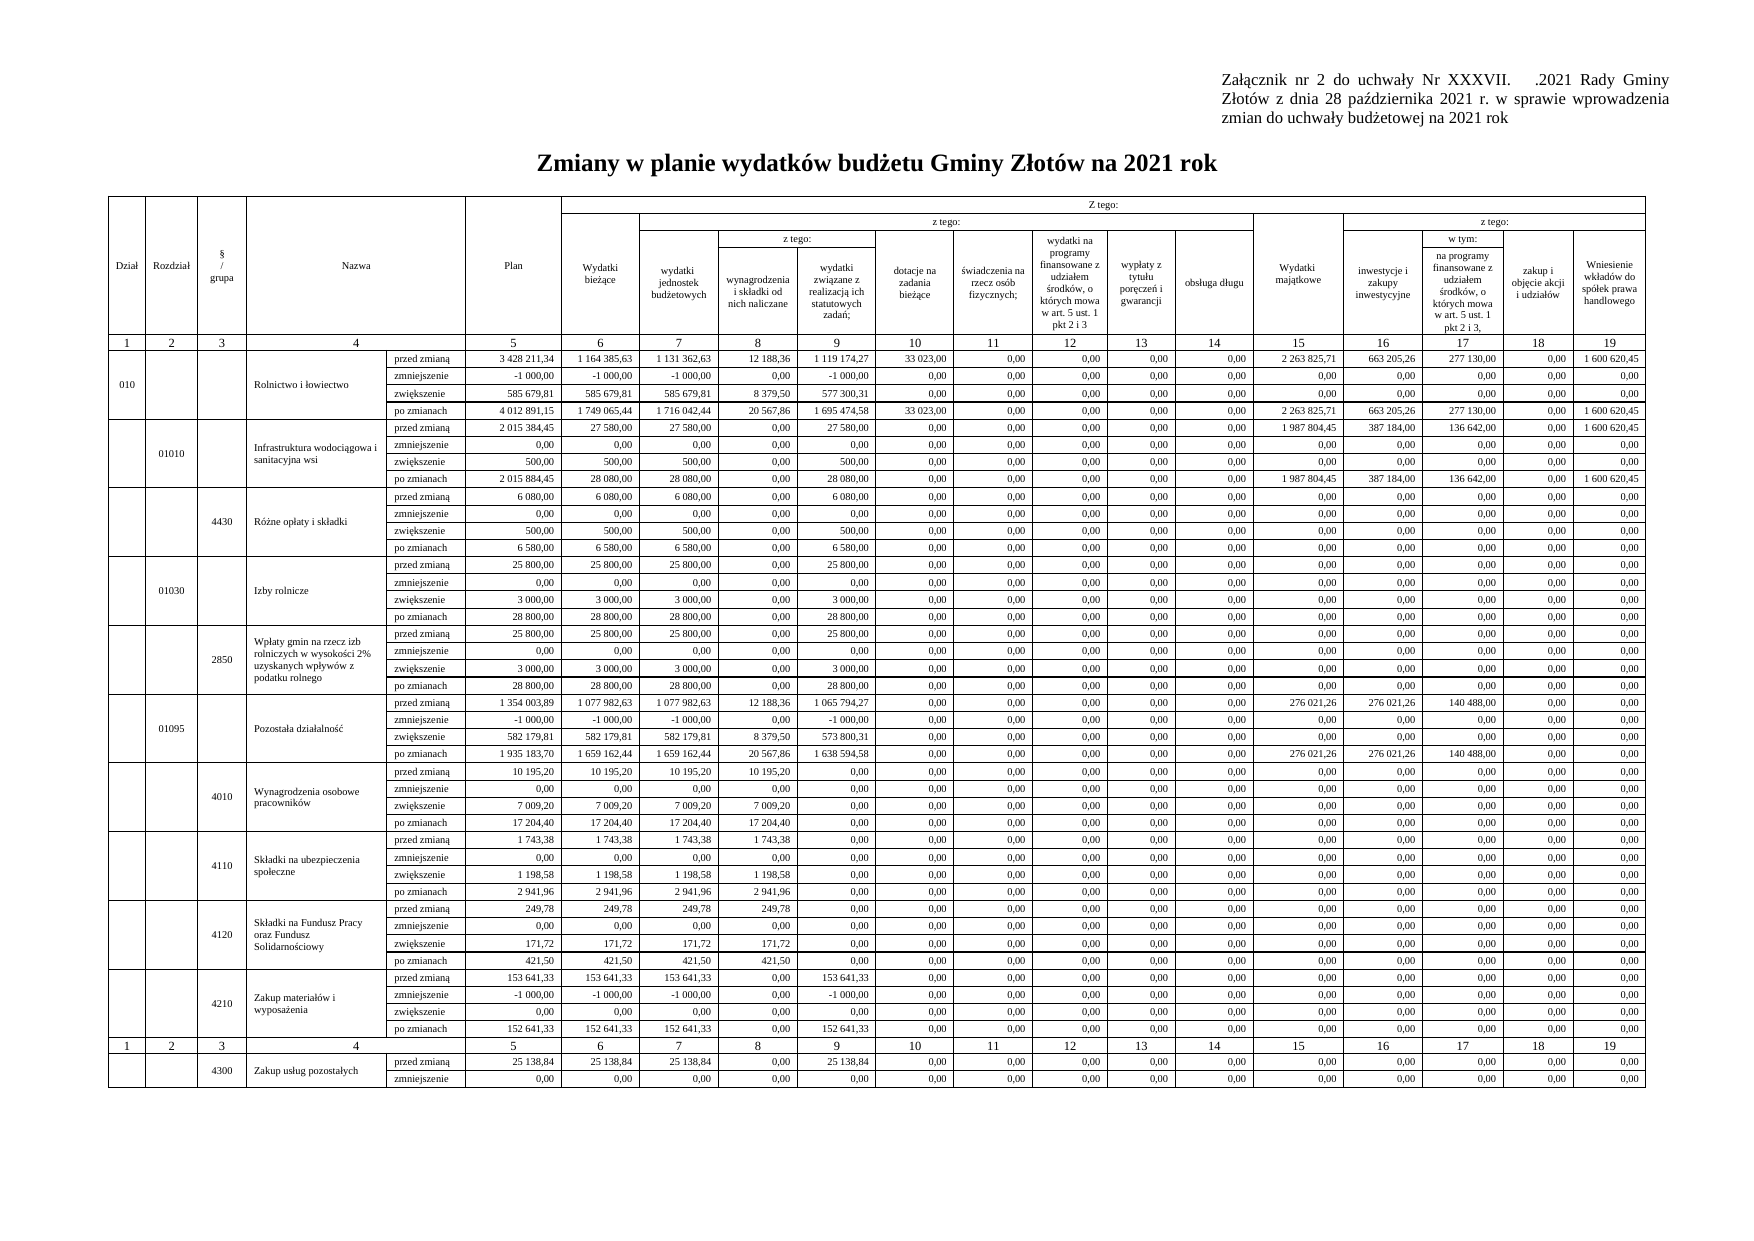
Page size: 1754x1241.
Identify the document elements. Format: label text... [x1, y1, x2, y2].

table_cell 0,00 [719, 1004, 797, 1020]
table_cell [198, 557, 246, 625]
table_cell 01030 [146, 557, 197, 625]
table_header § / grupa [198, 197, 246, 334]
table_cell [146, 901, 197, 968]
table_cell 0,00 [1504, 987, 1573, 1003]
table_cell 0,00 [1254, 523, 1343, 539]
table_cell -1 000,00 [466, 987, 561, 1003]
table_cell 4430 [198, 488, 246, 556]
table_cell 12 [1033, 1038, 1107, 1053]
table_cell 0,00 [1504, 643, 1573, 659]
table_cell zwiększenie [387, 660, 465, 676]
table_cell 0,00 [1176, 695, 1253, 711]
table_cell 11 [954, 1038, 1032, 1053]
table_cell 136 642,00 [1423, 420, 1503, 436]
table_cell 0,00 [1108, 695, 1175, 711]
table_cell 0,00 [1176, 884, 1253, 900]
table_cell 0,00 [1574, 368, 1645, 384]
table_cell 0,00 [1176, 918, 1253, 934]
table_cell 0,00 [1108, 1071, 1175, 1087]
table_cell [109, 1054, 145, 1087]
table_cell 0,00 [954, 987, 1032, 1003]
table_cell 0,00 [1254, 866, 1343, 883]
table_cell Składki na ubezpieczenia społeczne [247, 832, 386, 900]
table_cell 0,00 [954, 849, 1032, 865]
table_cell 0,00 [876, 488, 953, 504]
table_cell 0,00 [1033, 1071, 1107, 1087]
table_cell 0,00 [1033, 884, 1107, 900]
table_cell 0,00 [954, 866, 1032, 883]
table_cell 171,72 [640, 935, 718, 951]
table_cell 4 [247, 335, 465, 350]
table_cell -1 000,00 [562, 987, 639, 1003]
table_cell 0,00 [1574, 557, 1645, 573]
table_cell 0,00 [1423, 385, 1503, 401]
table_cell 0,00 [1344, 1054, 1422, 1070]
table_cell wydatki na programy finansowane z udziałem środków, o których mowa w art. 5 ust. 1 pkt 2 i 3 [1033, 231, 1107, 334]
table_cell 0,00 [1033, 420, 1107, 436]
table_cell 0,00 [1108, 1054, 1175, 1070]
table_cell 0,00 [1504, 506, 1573, 522]
table_cell 0,00 [1423, 437, 1503, 453]
table_cell 18 [1504, 1038, 1573, 1053]
table_cell 0,00 [1108, 368, 1175, 384]
table_cell zmniejszenie [387, 643, 465, 659]
table_cell 0,00 [876, 746, 953, 762]
table_cell 1 987 804,45 [1254, 420, 1343, 436]
table_cell po zmianach [387, 678, 465, 693]
table_cell 249,78 [640, 901, 718, 917]
table_cell 0,00 [640, 1004, 718, 1020]
table_cell 0,00 [562, 643, 639, 659]
table_cell 17 204,40 [640, 815, 718, 831]
table_cell 0,00 [1033, 849, 1107, 865]
table_cell 171,72 [562, 935, 639, 951]
table_cell 0,00 [954, 1071, 1032, 1087]
table_cell 0,00 [1254, 953, 1343, 968]
table_cell 3 000,00 [640, 660, 718, 676]
table_cell 0,00 [798, 884, 875, 900]
table_cell 0,00 [954, 506, 1032, 522]
table_cell 0,00 [1574, 609, 1645, 625]
table_cell 0,00 [1033, 901, 1107, 917]
table_cell Wydatki bieżące [562, 214, 639, 334]
table_cell 0,00 [1108, 609, 1175, 625]
table_cell 0,00 [954, 454, 1032, 470]
table_cell 0,00 [876, 557, 953, 573]
table_cell 0,00 [1574, 763, 1645, 779]
table_cell 0,00 [1033, 591, 1107, 608]
table_cell z tego: [1344, 214, 1645, 230]
table_cell 0,00 [876, 987, 953, 1003]
table_cell 0,00 [1108, 763, 1175, 779]
table_cell 17 204,40 [719, 815, 797, 831]
table_cell 7 009,20 [466, 798, 561, 814]
table_cell 0,00 [1033, 506, 1107, 522]
table_cell 0,00 [1108, 591, 1175, 608]
table_cell 0,00 [719, 420, 797, 436]
table_cell 0,00 [954, 832, 1032, 848]
table_cell 17 [1423, 335, 1503, 350]
table_cell 0,00 [1504, 351, 1573, 367]
table_cell 0,00 [719, 523, 797, 539]
table_cell 0,00 [876, 626, 953, 642]
table_cell Różne opłaty i składki [247, 488, 386, 556]
table_cell przed zmianą [387, 763, 465, 779]
table_cell 25 138,84 [466, 1054, 561, 1070]
table_cell 16 [1344, 335, 1422, 350]
table_cell 0,00 [876, 471, 953, 487]
table_cell 0,00 [1176, 523, 1253, 539]
table_cell 0,00 [1033, 695, 1107, 711]
table_cell Izby rolnicze [247, 557, 386, 625]
table_cell 0,00 [1033, 557, 1107, 573]
table_cell 0,00 [1344, 884, 1422, 900]
table_cell 0,00 [1344, 368, 1422, 384]
table_cell 1 [109, 1038, 145, 1053]
table_cell 0,00 [1574, 385, 1645, 401]
table_cell 277 130,00 [1423, 403, 1503, 418]
table_cell 0,00 [1574, 660, 1645, 676]
table_cell 0,00 [719, 1021, 797, 1037]
table_cell 0,00 [1176, 729, 1253, 745]
table_cell 0,00 [1423, 626, 1503, 642]
table_cell 0,00 [876, 454, 953, 470]
table_cell 1 659 162,44 [562, 746, 639, 762]
table_cell 2 263 825,71 [1254, 403, 1343, 418]
table_cell 0,00 [1033, 798, 1107, 814]
table_cell 0,00 [1033, 471, 1107, 487]
table_cell 0,00 [1254, 1054, 1343, 1070]
table_cell 01010 [146, 420, 197, 487]
table_cell 0,00 [1033, 385, 1107, 401]
table_cell 0,00 [1423, 678, 1503, 693]
table_cell 277 130,00 [1423, 351, 1503, 367]
table_cell [146, 970, 197, 1037]
table_cell 0,00 [1176, 815, 1253, 831]
table_cell 25 800,00 [798, 557, 875, 573]
table_cell 0,00 [1033, 918, 1107, 934]
table_cell 0,00 [466, 1004, 561, 1020]
table_cell 28 800,00 [798, 609, 875, 625]
table_cell 0,00 [1108, 437, 1175, 453]
table_cell 0,00 [876, 1054, 953, 1070]
table_cell 5 [466, 335, 561, 350]
table_cell 3 000,00 [466, 591, 561, 608]
table_cell 0,00 [1423, 540, 1503, 556]
table_cell 0,00 [876, 798, 953, 814]
table_cell 1 749 065,44 [562, 403, 639, 418]
table_cell 25 800,00 [798, 626, 875, 642]
table_cell przed zmianą [387, 351, 465, 367]
table_cell 0,00 [640, 1071, 718, 1087]
table_cell 0,00 [1108, 385, 1175, 401]
table_cell 25 800,00 [640, 557, 718, 573]
table_cell 0,00 [954, 953, 1032, 968]
table_cell przed zmianą [387, 901, 465, 917]
table_cell przed zmianą [387, 488, 465, 504]
table_cell 3 000,00 [562, 660, 639, 676]
table_cell 152 641,33 [466, 1021, 561, 1037]
table_cell 0,00 [1254, 901, 1343, 917]
table_cell 17 [1423, 1038, 1503, 1053]
table_cell 0,00 [1108, 901, 1175, 917]
table_cell 0,00 [954, 523, 1032, 539]
table_cell 171,72 [719, 935, 797, 951]
table_cell 1 198,58 [640, 866, 718, 883]
table_cell 0,00 [1504, 935, 1573, 951]
table_cell przed zmianą [387, 970, 465, 986]
table_cell 421,50 [719, 953, 797, 968]
table_cell 0,00 [1176, 540, 1253, 556]
table_cell 0,00 [798, 798, 875, 814]
table_cell 0,00 [1344, 678, 1422, 693]
table_cell 8 [719, 335, 797, 350]
table_cell 0,00 [1574, 454, 1645, 470]
table_cell 12 [1033, 335, 1107, 350]
table_cell 15 [1254, 1038, 1343, 1053]
table_cell 0,00 [466, 849, 561, 865]
table_cell 0,00 [1108, 557, 1175, 573]
table_cell 0,00 [1108, 1004, 1175, 1020]
table_cell 0,00 [876, 970, 953, 986]
table_cell [109, 763, 145, 831]
table_cell 0,00 [798, 901, 875, 917]
table_cell 0,00 [1504, 420, 1573, 436]
table_cell [146, 763, 197, 831]
table_cell 0,00 [954, 935, 1032, 951]
table_cell 0,00 [954, 557, 1032, 573]
table_cell zmniejszenie [387, 1071, 465, 1087]
table_cell 0,00 [1574, 866, 1645, 883]
table_cell 0,00 [954, 385, 1032, 401]
table_cell 0,00 [1504, 591, 1573, 608]
table_cell 10 [876, 1038, 953, 1053]
table_cell 171,72 [466, 935, 561, 951]
table_cell 0,00 [876, 901, 953, 917]
table_cell 0,00 [1344, 729, 1422, 745]
table_cell 0,00 [1574, 712, 1645, 728]
table_cell 0,00 [1033, 488, 1107, 504]
table_cell 153 641,33 [466, 970, 561, 986]
table_cell w tym: [1423, 231, 1503, 247]
table_cell 0,00 [1423, 557, 1503, 573]
table_header Plan [466, 197, 561, 334]
table_cell 0,00 [1423, 866, 1503, 883]
table_cell przed zmianą [387, 1054, 465, 1070]
table_cell zwiększenie [387, 385, 465, 401]
table_cell 0,00 [1344, 987, 1422, 1003]
table_cell 0,00 [798, 437, 875, 453]
table_cell 0,00 [1504, 609, 1573, 625]
table_cell 0,00 [1254, 1071, 1343, 1087]
table_cell -1 000,00 [466, 712, 561, 728]
table_cell 6 580,00 [562, 540, 639, 556]
table_cell 28 080,00 [562, 471, 639, 487]
table_cell 1 354 003,89 [466, 695, 561, 711]
table_cell Zakup materiałów i wyposażenia [247, 970, 386, 1037]
table_cell 585 679,81 [640, 385, 718, 401]
table_cell 0,00 [1254, 849, 1343, 865]
table_cell 0,00 [1423, 523, 1503, 539]
table_cell 0,00 [1574, 626, 1645, 642]
table_cell 0,00 [1344, 712, 1422, 728]
table_cell 0,00 [798, 1071, 875, 1087]
table_cell 0,00 [954, 1004, 1032, 1020]
table_cell 0,00 [1176, 437, 1253, 453]
table_cell Wydatki majątkowe [1254, 214, 1343, 334]
table_cell 0,00 [1574, 1004, 1645, 1020]
table_cell 0,00 [1108, 987, 1175, 1003]
table_cell 2 941,96 [640, 884, 718, 900]
table_cell 4 012 891,15 [466, 403, 561, 418]
table_cell 0,00 [1504, 1054, 1573, 1070]
table_cell [109, 557, 145, 625]
table_cell 0,00 [719, 540, 797, 556]
table_cell wydatki jednostek budżetowych [640, 231, 718, 334]
table_cell -1 000,00 [798, 712, 875, 728]
table_cell 0,00 [1423, 953, 1503, 968]
table_cell 0,00 [876, 368, 953, 384]
table_cell 577 300,31 [798, 385, 875, 401]
table_cell 0,00 [1344, 574, 1422, 590]
table_cell 0,00 [1254, 798, 1343, 814]
table_cell 0,00 [1108, 626, 1175, 642]
table_cell 0,00 [1108, 815, 1175, 831]
table_cell 0,00 [1176, 798, 1253, 814]
table_cell 1 198,58 [466, 866, 561, 883]
table_cell 4120 [198, 901, 246, 968]
table_cell 0,00 [1108, 454, 1175, 470]
table_cell 0,00 [954, 712, 1032, 728]
table_cell 0,00 [1504, 781, 1573, 797]
table_cell 0,00 [954, 815, 1032, 831]
table_cell 0,00 [876, 1004, 953, 1020]
table_cell [109, 832, 145, 900]
table_cell 0,00 [1423, 729, 1503, 745]
table_cell Wpłaty gmin na rzecz izb rolniczych w wysokości 2% uzyskanych wpływów z podatku rolnego [247, 626, 386, 693]
table_cell 421,50 [562, 953, 639, 968]
table_cell 3 [198, 1038, 246, 1053]
table_cell 0,00 [1504, 798, 1573, 814]
table_cell 0,00 [1108, 523, 1175, 539]
table_cell [109, 420, 145, 487]
table_cell 0,00 [1108, 729, 1175, 745]
table_cell 0,00 [1574, 987, 1645, 1003]
table_cell 0,00 [1423, 574, 1503, 590]
table_cell 0,00 [1344, 385, 1422, 401]
table_cell 0,00 [876, 437, 953, 453]
table_cell po zmianach [387, 609, 465, 625]
table_cell 25 800,00 [562, 557, 639, 573]
table_cell 0,00 [876, 849, 953, 865]
table_cell 0,00 [876, 712, 953, 728]
table_header Z tego: [562, 197, 1645, 213]
table_cell 0,00 [1423, 987, 1503, 1003]
table_cell [109, 970, 145, 1037]
table_cell 0,00 [1108, 781, 1175, 797]
table_cell 10 195,20 [640, 763, 718, 779]
table_cell 153 641,33 [798, 970, 875, 986]
table_cell 0,00 [1574, 488, 1645, 504]
table_cell z tego: [719, 231, 875, 247]
table_cell 8 [719, 1038, 797, 1053]
table_cell 1 600 620,45 [1574, 420, 1645, 436]
table_cell 13 [1108, 335, 1175, 350]
table_cell 0,00 [1108, 574, 1175, 590]
table_cell 7 009,20 [640, 798, 718, 814]
table_cell 14 [1176, 1038, 1253, 1053]
table_cell 2 [146, 335, 197, 350]
table_cell 0,00 [1254, 763, 1343, 779]
table_cell zmniejszenie [387, 918, 465, 934]
table_cell 0,00 [1254, 660, 1343, 676]
table_cell 0,00 [1176, 849, 1253, 865]
table_cell 0,00 [1254, 591, 1343, 608]
table_cell 0,00 [798, 574, 875, 590]
table_cell 0,00 [640, 643, 718, 659]
table_cell 1 716 042,44 [640, 403, 718, 418]
table_cell zmniejszenie [387, 574, 465, 590]
table_cell 10 195,20 [719, 763, 797, 779]
table_cell 0,00 [1033, 454, 1107, 470]
table_cell 0,00 [876, 763, 953, 779]
table_cell 6 580,00 [466, 540, 561, 556]
table_cell 18 [1504, 335, 1573, 350]
table_cell 0,00 [1254, 1004, 1343, 1020]
table_cell 0,00 [1344, 660, 1422, 676]
table_cell zwiększenie [387, 729, 465, 745]
table_cell 25 138,84 [640, 1054, 718, 1070]
table_cell 421,50 [640, 953, 718, 968]
table_cell 0,00 [876, 678, 953, 693]
table_cell 0,00 [1344, 866, 1422, 883]
table_cell 0,00 [719, 591, 797, 608]
table_cell 0,00 [1176, 506, 1253, 522]
text Załącznik nr 2 do uchwały Nr XXXVII. .2021 Rady Gminy Złotów z dnia 28 października 2021 r. w sprawie wprowadzenia zmian do uchwały budżetowej na 2021 rok [1221, 69, 1669, 127]
table_cell 0,00 [1423, 1054, 1503, 1070]
table_cell 0,00 [562, 437, 639, 453]
table_cell 0,00 [798, 781, 875, 797]
table_cell 0,00 [876, 918, 953, 934]
table_cell 0,00 [1344, 454, 1422, 470]
table_cell 0,00 [719, 643, 797, 659]
table_cell 585 679,81 [466, 385, 561, 401]
table_cell 27 580,00 [640, 420, 718, 436]
table_cell zwiększenie [387, 591, 465, 608]
table_cell 0,00 [640, 574, 718, 590]
table_cell 0,00 [1033, 678, 1107, 693]
table_cell 0,00 [1423, 643, 1503, 659]
table_cell 0,00 [466, 643, 561, 659]
table_cell 0,00 [876, 609, 953, 625]
table_cell 0,00 [1176, 746, 1253, 762]
table_cell 0,00 [798, 643, 875, 659]
table_cell 573 800,31 [798, 729, 875, 745]
table_cell 0,00 [954, 695, 1032, 711]
table_cell 33 023,00 [876, 351, 953, 367]
table_cell 8 379,50 [719, 729, 797, 745]
table_cell 0,00 [719, 970, 797, 986]
table_cell 0,00 [1344, 609, 1422, 625]
table_cell 0,00 [1423, 368, 1503, 384]
table_cell 0,00 [798, 832, 875, 848]
table_cell 0,00 [1504, 557, 1573, 573]
table_cell 28 800,00 [466, 678, 561, 693]
table_cell 0,00 [1176, 1054, 1253, 1070]
table_cell 0,00 [1033, 729, 1107, 745]
table_cell 25 800,00 [640, 626, 718, 642]
table_cell 0,00 [1176, 385, 1253, 401]
table_cell zmniejszenie [387, 781, 465, 797]
table_cell 0,00 [1033, 987, 1107, 1003]
table_cell 25 800,00 [562, 626, 639, 642]
table_cell 0,00 [1176, 368, 1253, 384]
table_cell zwiększenie [387, 454, 465, 470]
table_cell 0,00 [1033, 626, 1107, 642]
table_cell 28 080,00 [798, 471, 875, 487]
table_cell 0,00 [1108, 832, 1175, 848]
table_cell 0,00 [1574, 849, 1645, 865]
table_cell 0,00 [1574, 953, 1645, 968]
table_cell 2 941,96 [562, 884, 639, 900]
table_cell 0,00 [1574, 695, 1645, 711]
table_cell 0,00 [1254, 574, 1343, 590]
table_cell Zakup usług pozostałych [247, 1054, 386, 1087]
table_cell 0,00 [1504, 815, 1573, 831]
table_cell 0,00 [1344, 1021, 1422, 1037]
table_cell 140 488,00 [1423, 695, 1503, 711]
table_cell świadczenia na rzecz osób fizycznych; [954, 231, 1032, 334]
table_cell 0,00 [466, 918, 561, 934]
table_cell 0,00 [954, 540, 1032, 556]
table_cell 0,00 [1423, 454, 1503, 470]
table_cell 0,00 [1504, 471, 1573, 487]
table_cell 0,00 [719, 849, 797, 865]
table_cell 249,78 [719, 901, 797, 917]
table_cell 0,00 [719, 660, 797, 676]
table_cell 6 580,00 [640, 540, 718, 556]
table_cell 19 [1574, 335, 1645, 350]
table_cell 0,00 [1423, 935, 1503, 951]
table_cell 0,00 [1033, 368, 1107, 384]
table_cell 0,00 [1254, 815, 1343, 831]
table_cell 0,00 [1504, 953, 1573, 968]
table_cell 2 263 825,71 [1254, 351, 1343, 367]
table_cell 2 941,96 [719, 884, 797, 900]
table_cell 387 184,00 [1344, 420, 1422, 436]
table_cell 3 000,00 [640, 591, 718, 608]
table_cell 0,00 [1344, 832, 1422, 848]
table_cell 27 580,00 [562, 420, 639, 436]
table_cell 140 488,00 [1423, 746, 1503, 762]
table_cell 0,00 [1574, 815, 1645, 831]
table_cell 6 080,00 [640, 488, 718, 504]
table_cell 0,00 [798, 815, 875, 831]
table_cell 0,00 [1176, 678, 1253, 693]
table_cell 0,00 [1344, 540, 1422, 556]
table_cell 9 [798, 335, 875, 350]
table_cell 0,00 [876, 523, 953, 539]
table_cell 3 428 211,34 [466, 351, 561, 367]
table_cell 0,00 [1176, 471, 1253, 487]
table_cell 0,00 [1033, 712, 1107, 728]
table_cell 0,00 [1504, 488, 1573, 504]
table_cell -1 000,00 [640, 712, 718, 728]
table_cell 276 021,26 [1254, 746, 1343, 762]
table_cell 0,00 [876, 1021, 953, 1037]
table_cell 0,00 [719, 712, 797, 728]
table_cell 0,00 [1344, 918, 1422, 934]
table_cell 0,00 [1254, 832, 1343, 848]
table_cell 0,00 [1504, 403, 1573, 418]
table_cell 17 204,40 [562, 815, 639, 831]
table_cell 153 641,33 [562, 970, 639, 986]
table_cell 0,00 [1423, 712, 1503, 728]
table_cell [109, 901, 145, 968]
table_cell 0,00 [719, 488, 797, 504]
table_cell 2 [146, 1038, 197, 1053]
table_cell 1 [109, 335, 145, 350]
table_cell 0,00 [1176, 420, 1253, 436]
table_cell 0,00 [1423, 849, 1503, 865]
table_cell 0,00 [1108, 918, 1175, 934]
table_cell 152 641,33 [562, 1021, 639, 1037]
table_cell 582 179,81 [466, 729, 561, 745]
table_cell 13 [1108, 1038, 1175, 1053]
table_cell 0,00 [1423, 918, 1503, 934]
table_cell 28 800,00 [798, 678, 875, 693]
table_cell [109, 488, 145, 556]
table_cell 2 015 384,45 [466, 420, 561, 436]
table_cell 0,00 [1108, 420, 1175, 436]
table_cell 0,00 [1574, 798, 1645, 814]
table_cell 0,00 [1176, 987, 1253, 1003]
table_cell 0,00 [1574, 832, 1645, 848]
table_cell [146, 488, 197, 556]
table_cell 0,00 [876, 540, 953, 556]
table_cell 0,00 [1504, 626, 1573, 642]
table_cell 387 184,00 [1344, 471, 1422, 487]
table_cell 010 [109, 351, 145, 418]
table_cell 0,00 [1423, 832, 1503, 848]
table_cell 1 743,38 [562, 832, 639, 848]
table_cell 0,00 [1574, 1071, 1645, 1087]
table_cell po zmianach [387, 471, 465, 487]
table_cell po zmianach [387, 540, 465, 556]
table_cell 0,00 [1176, 970, 1253, 986]
table_cell 0,00 [1254, 729, 1343, 745]
table_cell 0,00 [1504, 1071, 1573, 1087]
table_cell 0,00 [1504, 918, 1573, 934]
table_cell 0,00 [1423, 901, 1503, 917]
table_cell Składki na Fundusz Pracy oraz Fundusz Solidarnościowy [247, 901, 386, 968]
table_cell 15 [1254, 335, 1343, 350]
table_cell 0,00 [1504, 454, 1573, 470]
table_cell Wniesienie wkładów do spółek prawa handlowego [1574, 231, 1645, 334]
table_cell 276 021,26 [1344, 746, 1422, 762]
table_cell 0,00 [1108, 1021, 1175, 1037]
table_cell 1 077 982,63 [562, 695, 639, 711]
table_cell 27 580,00 [798, 420, 875, 436]
table_cell 3 [198, 335, 246, 350]
table_cell 0,00 [798, 763, 875, 779]
table_cell 153 641,33 [640, 970, 718, 986]
table_cell 582 179,81 [562, 729, 639, 745]
table_cell 0,00 [798, 935, 875, 951]
table_cell 0,00 [954, 1054, 1032, 1070]
table_cell 0,00 [1574, 574, 1645, 590]
table_cell 0,00 [1176, 1004, 1253, 1020]
table_cell zwiększenie [387, 1004, 465, 1020]
table_cell 0,00 [1344, 1071, 1422, 1087]
table_cell 0,00 [876, 815, 953, 831]
table_cell 0,00 [876, 866, 953, 883]
table_cell 0,00 [640, 437, 718, 453]
table_cell 0,00 [1033, 866, 1107, 883]
table_cell 1 600 620,45 [1574, 351, 1645, 367]
table_cell 663 205,26 [1344, 403, 1422, 418]
table_cell zmniejszenie [387, 437, 465, 453]
table_cell 0,00 [1254, 454, 1343, 470]
table_cell 0,00 [466, 1071, 561, 1087]
table_cell -1 000,00 [640, 368, 718, 384]
table_cell 6 080,00 [798, 488, 875, 504]
table_cell 500,00 [798, 454, 875, 470]
table_cell 0,00 [466, 506, 561, 522]
table_cell 0,00 [466, 574, 561, 590]
table_cell 0,00 [1504, 1021, 1573, 1037]
table_cell 0,00 [798, 866, 875, 883]
table_cell 0,00 [719, 609, 797, 625]
table_cell 7 [640, 1038, 718, 1053]
table_cell 0,00 [1254, 987, 1343, 1003]
table_cell 0,00 [1574, 918, 1645, 934]
table_cell 0,00 [1423, 1004, 1503, 1020]
table_cell 0,00 [1033, 403, 1107, 418]
table_cell 663 205,26 [1344, 351, 1422, 367]
table_cell [146, 832, 197, 900]
table_cell 0,00 [876, 574, 953, 590]
table_cell inwestycje i zakupy inwestycyjne [1344, 231, 1422, 334]
table_cell zakup i objęcie akcji i udziałów [1504, 231, 1573, 334]
table_cell -1 000,00 [466, 368, 561, 384]
table_cell 33 023,00 [876, 403, 953, 418]
table_cell 585 679,81 [562, 385, 639, 401]
table_cell 0,00 [1504, 866, 1573, 883]
table_cell 0,00 [1033, 351, 1107, 367]
table_cell zmniejszenie [387, 506, 465, 522]
table_cell 28 800,00 [466, 609, 561, 625]
table_cell 0,00 [1423, 506, 1503, 522]
table_cell 0,00 [1254, 368, 1343, 384]
table_cell 0,00 [954, 781, 1032, 797]
table_cell po zmianach [387, 1021, 465, 1037]
table_cell 4210 [198, 970, 246, 1037]
table_cell [109, 626, 145, 693]
table_cell 0,00 [1033, 746, 1107, 762]
table_cell wynagrodzenia i składki od nich naliczane [719, 248, 797, 334]
table_cell 0,00 [1574, 540, 1645, 556]
table_cell 10 195,20 [466, 763, 561, 779]
table_cell 0,00 [1108, 506, 1175, 522]
table_cell 0,00 [954, 746, 1032, 762]
table_cell -1 000,00 [562, 712, 639, 728]
table_cell 0,00 [954, 626, 1032, 642]
table_cell 0,00 [1176, 901, 1253, 917]
table_cell 0,00 [876, 506, 953, 522]
table_cell zwiększenie [387, 523, 465, 539]
table_cell zmniejszenie [387, 712, 465, 728]
table_cell 6 080,00 [466, 488, 561, 504]
table_cell 0,00 [1504, 385, 1573, 401]
table_cell 0,00 [1108, 351, 1175, 367]
table_cell 0,00 [1504, 1004, 1573, 1020]
table_cell 0,00 [876, 935, 953, 951]
table_cell 25 800,00 [466, 557, 561, 573]
table_cell 8 379,50 [719, 385, 797, 401]
table_cell -1 000,00 [640, 987, 718, 1003]
table_cell 0,00 [1344, 849, 1422, 865]
table_cell dotacje na zadania bieżące [876, 231, 953, 334]
table_cell 0,00 [954, 643, 1032, 659]
table_cell przed zmianą [387, 695, 465, 711]
table_cell 0,00 [1176, 1071, 1253, 1087]
table_cell 4010 [198, 763, 246, 831]
table_cell przed zmianą [387, 557, 465, 573]
table_cell zmniejszenie [387, 987, 465, 1003]
table_cell 500,00 [798, 523, 875, 539]
table_cell 0,00 [1033, 953, 1107, 968]
table_cell 0,00 [640, 506, 718, 522]
table_cell 7 [640, 335, 718, 350]
table_cell 0,00 [954, 403, 1032, 418]
table_cell 0,00 [1423, 763, 1503, 779]
table_cell 1 743,38 [640, 832, 718, 848]
table_cell 0,00 [1423, 591, 1503, 608]
table_cell 0,00 [954, 351, 1032, 367]
table_cell 2 015 884,45 [466, 471, 561, 487]
table_cell 0,00 [1176, 626, 1253, 642]
table_cell 0,00 [876, 643, 953, 659]
table_cell 28 800,00 [562, 609, 639, 625]
table_cell 0,00 [562, 1004, 639, 1020]
table_cell 0,00 [954, 437, 1032, 453]
table_cell 12 188,36 [719, 695, 797, 711]
table_cell 3 000,00 [798, 591, 875, 608]
table_cell 0,00 [1504, 540, 1573, 556]
table_cell zmniejszenie [387, 849, 465, 865]
table_cell 28 800,00 [562, 678, 639, 693]
table_cell 19 [1574, 1038, 1645, 1053]
table_cell 0,00 [1176, 781, 1253, 797]
table_cell 0,00 [1108, 953, 1175, 968]
table_cell 0,00 [1344, 798, 1422, 814]
table_cell 276 021,26 [1344, 695, 1422, 711]
table_cell 0,00 [1423, 660, 1503, 676]
table_cell 0,00 [1176, 832, 1253, 848]
table_cell 0,00 [1033, 970, 1107, 986]
table_cell [146, 626, 197, 693]
table_cell 1 987 804,45 [1254, 471, 1343, 487]
table_cell 136 642,00 [1423, 471, 1503, 487]
table_cell 0,00 [719, 368, 797, 384]
table_cell 0,00 [1176, 574, 1253, 590]
table_cell 0,00 [1108, 798, 1175, 814]
table_cell 2850 [198, 626, 246, 693]
table_cell 0,00 [1423, 609, 1503, 625]
table_cell 0,00 [1108, 746, 1175, 762]
table_cell 0,00 [1423, 1071, 1503, 1087]
table_cell 0,00 [719, 626, 797, 642]
table_cell 0,00 [1574, 523, 1645, 539]
table_cell 0,00 [719, 1071, 797, 1087]
table_cell 0,00 [876, 385, 953, 401]
table_cell 0,00 [1344, 781, 1422, 797]
table_cell 0,00 [1176, 866, 1253, 883]
table_cell 0,00 [1108, 884, 1175, 900]
table_cell 0,00 [1574, 591, 1645, 608]
table_cell 0,00 [640, 781, 718, 797]
table_cell 0,00 [1423, 488, 1503, 504]
table_cell 0,00 [954, 901, 1032, 917]
table_cell 0,00 [798, 1004, 875, 1020]
table_cell 0,00 [876, 729, 953, 745]
table_cell 1 743,38 [466, 832, 561, 848]
table_cell 0,00 [1033, 1021, 1107, 1037]
table_cell 0,00 [1504, 763, 1573, 779]
table_cell 0,00 [1504, 712, 1573, 728]
table_cell 0,00 [1108, 678, 1175, 693]
table_cell 0,00 [1033, 574, 1107, 590]
table_cell 0,00 [1344, 953, 1422, 968]
table_cell 10 195,20 [562, 763, 639, 779]
table_cell wydatki związane z realizacją ich statutowych zadań; [798, 248, 875, 334]
table_cell 0,00 [562, 574, 639, 590]
table_cell 0,00 [1504, 660, 1573, 676]
table_cell 0,00 [876, 660, 953, 676]
table_header Nazwa [247, 197, 465, 334]
table_cell 0,00 [954, 678, 1032, 693]
table_cell 0,00 [1504, 970, 1573, 986]
table_cell 0,00 [1254, 540, 1343, 556]
table_cell 0,00 [1254, 712, 1343, 728]
table_cell 0,00 [1254, 557, 1343, 573]
table_cell 1 935 183,70 [466, 746, 561, 762]
table_cell 0,00 [954, 1021, 1032, 1037]
table_cell 1 164 385,63 [562, 351, 639, 367]
table_cell -1 000,00 [562, 368, 639, 384]
table_cell 0,00 [1033, 781, 1107, 797]
table_cell po zmianach [387, 403, 465, 418]
table_cell 17 204,40 [466, 815, 561, 831]
table_cell 3 000,00 [798, 660, 875, 676]
table_cell 4110 [198, 832, 246, 900]
table_cell 0,00 [1176, 488, 1253, 504]
table_header Dział [109, 197, 145, 334]
table_cell 0,00 [1033, 540, 1107, 556]
table_cell 0,00 [954, 368, 1032, 384]
table_cell 0,00 [876, 832, 953, 848]
table_cell 0,00 [1574, 437, 1645, 453]
table_cell 0,00 [1033, 935, 1107, 951]
table_cell 0,00 [954, 729, 1032, 745]
table_cell 3 000,00 [466, 660, 561, 676]
table_cell 0,00 [798, 849, 875, 865]
table_cell 0,00 [1574, 678, 1645, 693]
table_cell 25 138,84 [798, 1054, 875, 1070]
table_cell 0,00 [1254, 970, 1343, 986]
table_cell 0,00 [954, 420, 1032, 436]
table_cell 0,00 [1033, 763, 1107, 779]
table_cell 0,00 [1176, 763, 1253, 779]
table_cell zwiększenie [387, 935, 465, 951]
table_cell 6 580,00 [798, 540, 875, 556]
table_cell 28 800,00 [640, 609, 718, 625]
table_cell 0,00 [719, 574, 797, 590]
table_cell 11 [954, 335, 1032, 350]
table_cell 0,00 [1344, 1004, 1422, 1020]
table_cell 4 [247, 1038, 465, 1053]
table_cell 0,00 [1574, 1021, 1645, 1037]
table_cell 0,00 [954, 574, 1032, 590]
table_cell 0,00 [1344, 643, 1422, 659]
table_cell 0,00 [562, 781, 639, 797]
table_cell 0,00 [1033, 609, 1107, 625]
table_cell 7 009,20 [719, 798, 797, 814]
table_cell 0,00 [1033, 660, 1107, 676]
table_cell 0,00 [1108, 935, 1175, 951]
table_cell 0,00 [876, 781, 953, 797]
table_cell 152 641,33 [640, 1021, 718, 1037]
table_cell 0,00 [562, 506, 639, 522]
table_cell 0,00 [1423, 798, 1503, 814]
table_cell 0,00 [1423, 781, 1503, 797]
table_cell 0,00 [1504, 729, 1573, 745]
table_cell 500,00 [640, 523, 718, 539]
table_cell 0,00 [798, 953, 875, 968]
table_cell 0,00 [1574, 901, 1645, 917]
table_cell 0,00 [1176, 953, 1253, 968]
table_cell 500,00 [562, 454, 639, 470]
table_cell 0,00 [1344, 970, 1422, 986]
table_cell z tego: [640, 214, 1253, 230]
table_cell 0,00 [1254, 506, 1343, 522]
table_cell 0,00 [954, 970, 1032, 986]
table_cell 0,00 [1574, 781, 1645, 797]
table_cell 500,00 [466, 523, 561, 539]
table_cell 0,00 [1504, 574, 1573, 590]
table_cell 1 600 620,45 [1574, 403, 1645, 418]
table_cell po zmianach [387, 746, 465, 762]
table_cell 0,00 [640, 849, 718, 865]
table_cell zwiększenie [387, 798, 465, 814]
table_cell 0,00 [954, 488, 1032, 504]
table_cell 0,00 [1504, 884, 1573, 900]
table_cell 0,00 [562, 1071, 639, 1087]
table_cell 1 065 794,27 [798, 695, 875, 711]
table_cell 0,00 [1344, 901, 1422, 917]
table_cell 1 131 362,63 [640, 351, 718, 367]
table_cell 0,00 [719, 557, 797, 573]
table_cell 0,00 [1176, 643, 1253, 659]
table_cell 3 000,00 [562, 591, 639, 608]
table_cell 0,00 [1254, 918, 1343, 934]
table_cell 0,00 [1254, 626, 1343, 642]
table_cell 0,00 [1423, 1021, 1503, 1037]
table_cell 0,00 [1504, 746, 1573, 762]
table_cell 0,00 [1574, 970, 1645, 986]
table_cell 0,00 [1344, 815, 1422, 831]
table_cell 2 941,96 [466, 884, 561, 900]
table_cell na programy finansowane z udziałem środków, o których mowa w art. 5 ust. 1 pkt 2 i 3, [1423, 248, 1503, 334]
table_cell 0,00 [798, 506, 875, 522]
table_cell 0,00 [719, 678, 797, 693]
table_cell 0,00 [1423, 815, 1503, 831]
table_cell 0,00 [1176, 591, 1253, 608]
table_cell 0,00 [876, 591, 953, 608]
table_cell 0,00 [1176, 1021, 1253, 1037]
table_cell Wynagrodzenia osobowe pracowników [247, 763, 386, 831]
table_cell 0,00 [562, 918, 639, 934]
table_header Rozdział [146, 197, 197, 334]
table_cell 0,00 [1033, 832, 1107, 848]
table_cell 1 077 982,63 [640, 695, 718, 711]
table_cell zwiększenie [387, 866, 465, 883]
table_cell [109, 695, 145, 762]
table_cell 0,00 [1344, 506, 1422, 522]
table_cell 0,00 [1108, 643, 1175, 659]
table_cell 0,00 [1423, 970, 1503, 986]
table_cell 0,00 [1504, 437, 1573, 453]
table_cell 1 659 162,44 [640, 746, 718, 762]
table_cell [198, 420, 246, 487]
table_cell 0,00 [1344, 763, 1422, 779]
table_cell 0,00 [1504, 368, 1573, 384]
table_cell 0,00 [719, 471, 797, 487]
table_cell 0,00 [1344, 523, 1422, 539]
table_cell 0,00 [1254, 643, 1343, 659]
table_cell 0,00 [719, 987, 797, 1003]
table_cell 0,00 [640, 918, 718, 934]
table_cell 0,00 [1108, 540, 1175, 556]
table_cell 1 695 474,58 [798, 403, 875, 418]
table_cell 249,78 [466, 901, 561, 917]
table_cell 0,00 [954, 660, 1032, 676]
table_cell 0,00 [876, 953, 953, 968]
table_cell 28 800,00 [640, 678, 718, 693]
table_cell Infrastruktura wodociągowa i sanitacyjna wsi [247, 420, 386, 487]
table_cell 0,00 [1033, 523, 1107, 539]
table_cell 4300 [198, 1054, 246, 1087]
table_cell 6 [562, 1038, 639, 1053]
table_cell 16 [1344, 1038, 1422, 1053]
table_cell przed zmianą [387, 832, 465, 848]
table_cell 500,00 [640, 454, 718, 470]
table_cell 0,00 [1108, 488, 1175, 504]
table_cell 0,00 [1033, 815, 1107, 831]
table_cell 5 [466, 1038, 561, 1053]
table_cell 421,50 [466, 953, 561, 968]
table_cell 6 080,00 [562, 488, 639, 504]
table_cell 0,00 [1423, 884, 1503, 900]
table_cell 0,00 [1344, 488, 1422, 504]
table_cell 0,00 [1344, 437, 1422, 453]
table_cell 0,00 [1504, 523, 1573, 539]
table_cell po zmianach [387, 953, 465, 968]
table_cell 0,00 [876, 1071, 953, 1087]
table_cell 20 567,86 [719, 403, 797, 418]
table_cell 0,00 [1176, 935, 1253, 951]
table_cell 6 [562, 335, 639, 350]
table_cell 01095 [146, 695, 197, 762]
table_cell 0,00 [1176, 454, 1253, 470]
table_cell 0,00 [1344, 935, 1422, 951]
table_cell 1 600 620,45 [1574, 471, 1645, 487]
table_cell 276 021,26 [1254, 695, 1343, 711]
table_cell [198, 351, 246, 418]
table_cell 0,00 [1574, 506, 1645, 522]
table_cell 0,00 [1344, 626, 1422, 642]
table_cell 1 198,58 [719, 866, 797, 883]
table_cell 25 138,84 [562, 1054, 639, 1070]
table_cell 0,00 [1504, 832, 1573, 848]
table_cell 12 188,36 [719, 351, 797, 367]
table_cell 0,00 [719, 454, 797, 470]
table_cell Rolnictwo i łowiectwo [247, 351, 386, 418]
table_cell 500,00 [466, 454, 561, 470]
table_cell 1 198,58 [562, 866, 639, 883]
table_cell 0,00 [1176, 557, 1253, 573]
table_cell 0,00 [1254, 488, 1343, 504]
table_cell 0,00 [1254, 437, 1343, 453]
table_cell 0,00 [876, 420, 953, 436]
table_cell 1 119 174,27 [798, 351, 875, 367]
table_cell po zmianach [387, 815, 465, 831]
table_cell 0,00 [1108, 403, 1175, 418]
table_cell 28 080,00 [640, 471, 718, 487]
table_cell przed zmianą [387, 626, 465, 642]
table_cell 0,00 [1574, 746, 1645, 762]
table_cell 0,00 [1176, 660, 1253, 676]
table_cell 0,00 [1344, 557, 1422, 573]
table_cell 0,00 [719, 781, 797, 797]
table_cell 0,00 [1108, 471, 1175, 487]
table_cell zmniejszenie [387, 368, 465, 384]
table_cell 25 800,00 [466, 626, 561, 642]
table_cell 0,00 [1033, 1054, 1107, 1070]
table_cell 0,00 [719, 506, 797, 522]
table_cell 0,00 [1504, 849, 1573, 865]
table_cell 0,00 [719, 918, 797, 934]
table_cell 7 009,20 [562, 798, 639, 814]
table_cell 0,00 [1254, 884, 1343, 900]
table_cell 0,00 [1108, 660, 1175, 676]
table_cell 1 743,38 [719, 832, 797, 848]
table_cell 0,00 [1574, 935, 1645, 951]
table_cell 0,00 [954, 609, 1032, 625]
table_cell 0,00 [719, 437, 797, 453]
table_cell 0,00 [798, 918, 875, 934]
table_cell 0,00 [954, 884, 1032, 900]
table_cell 0,00 [1254, 609, 1343, 625]
table_cell wypłaty z tytułu poręczeń i gwarancji [1108, 231, 1175, 334]
table_cell 0,00 [954, 798, 1032, 814]
table_cell 0,00 [1176, 712, 1253, 728]
table_cell obsługa długu [1176, 231, 1253, 334]
table_cell 0,00 [1254, 385, 1343, 401]
table_cell po zmianach [387, 884, 465, 900]
table_cell 500,00 [562, 523, 639, 539]
text Zmiany w planie wydatków budżetu Gminy Złotów na 2021 rok [148, 148, 1606, 176]
table_cell 1 638 594,58 [798, 746, 875, 762]
table_cell 20 567,86 [719, 746, 797, 762]
table_cell 0,00 [719, 1054, 797, 1070]
table_cell 0,00 [1254, 935, 1343, 951]
table_cell 0,00 [1254, 678, 1343, 693]
table_cell 0,00 [1108, 712, 1175, 728]
table_cell -1 000,00 [798, 368, 875, 384]
table_cell 0,00 [1033, 1004, 1107, 1020]
table_cell 0,00 [1574, 643, 1645, 659]
table_cell 0,00 [1108, 970, 1175, 986]
table_cell 0,00 [954, 763, 1032, 779]
table_cell [198, 695, 246, 762]
table_cell 0,00 [1574, 1054, 1645, 1070]
table_cell 582 179,81 [640, 729, 718, 745]
table_cell 152 641,33 [798, 1021, 875, 1037]
table_cell [146, 1054, 197, 1087]
table_cell 0,00 [876, 695, 953, 711]
table_cell 0,00 [954, 591, 1032, 608]
table_cell 0,00 [1176, 351, 1253, 367]
table_cell 0,00 [1504, 695, 1573, 711]
table_cell [146, 351, 197, 418]
table_cell 0,00 [1108, 866, 1175, 883]
table_cell 0,00 [1344, 591, 1422, 608]
table_cell -1 000,00 [798, 987, 875, 1003]
table_cell 0,00 [876, 884, 953, 900]
table_cell 9 [798, 1038, 875, 1053]
table_cell 0,00 [1176, 403, 1253, 418]
table_cell 0,00 [1254, 781, 1343, 797]
table_cell 14 [1176, 335, 1253, 350]
table_cell 0,00 [1574, 884, 1645, 900]
table_cell 0,00 [1176, 609, 1253, 625]
table_cell 0,00 [1254, 1021, 1343, 1037]
table_cell Pozostała działalność [247, 695, 386, 762]
table_cell 0,00 [466, 781, 561, 797]
table_cell 0,00 [1033, 437, 1107, 453]
table_cell 0,00 [1033, 643, 1107, 659]
table_cell przed zmianą [387, 420, 465, 436]
table_cell 0,00 [1108, 849, 1175, 865]
table_cell 0,00 [466, 437, 561, 453]
table_cell 10 [876, 335, 953, 350]
table_cell 0,00 [954, 918, 1032, 934]
table_cell 0,00 [562, 849, 639, 865]
table_cell 0,00 [1574, 729, 1645, 745]
table_cell 0,00 [1504, 678, 1573, 693]
table_cell 249,78 [562, 901, 639, 917]
table_cell 0,00 [954, 471, 1032, 487]
table_cell 0,00 [1504, 901, 1573, 917]
